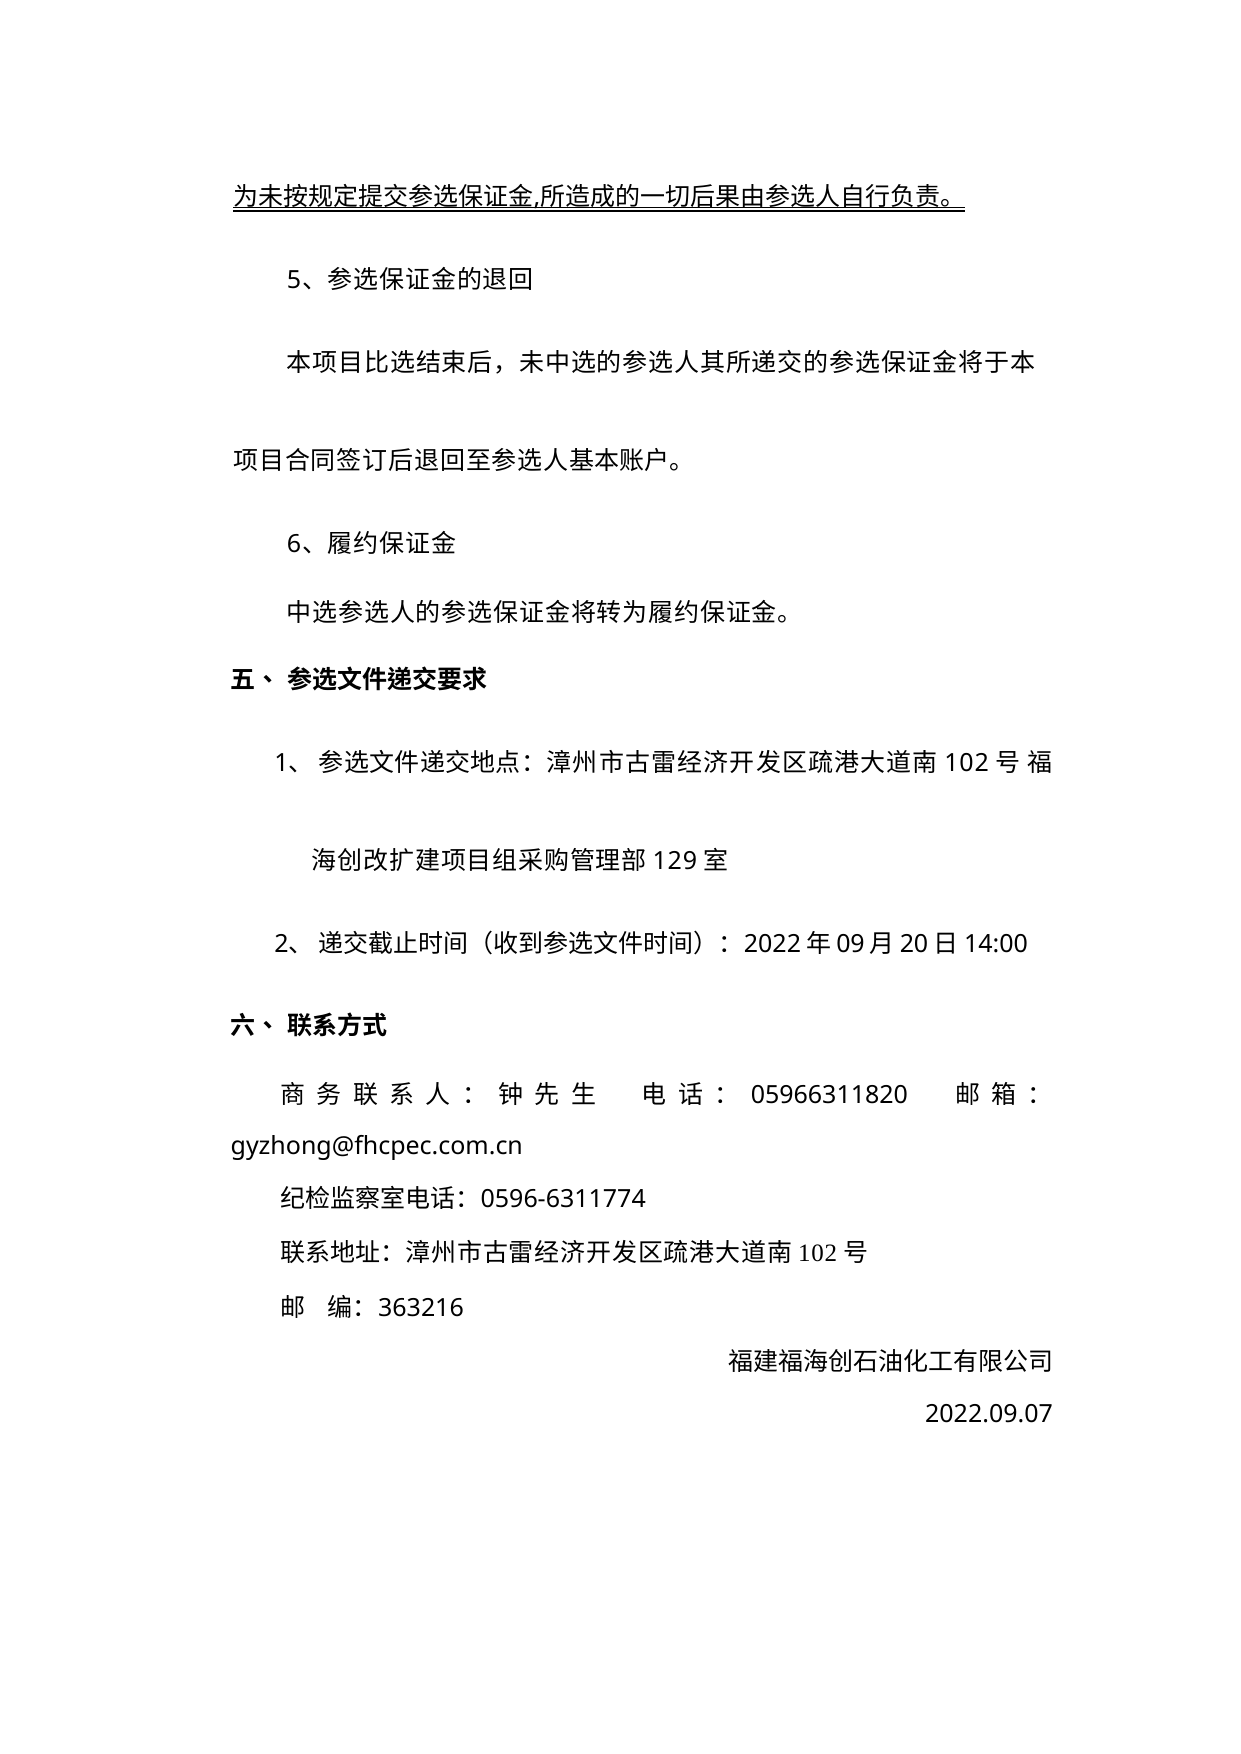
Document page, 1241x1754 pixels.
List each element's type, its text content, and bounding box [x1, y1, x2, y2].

list 递交截止时间（收到参选文件时间）：2022年09月20日 14:00 [274, 909, 1053, 974]
list 联系方式 [230, 992, 1053, 1057]
text 5、参选保证金的退回 [233, 245, 1053, 310]
text 本项目比选结束后，未中选的参选人其所递交的参选保证金将于本项目合同签订后退回至参选人基本账户。 [233, 328, 1053, 491]
text 纪检监察室电话：0596-6311774 [230, 1178, 1053, 1214]
list 参选文件递交地点：漳州市古雷经济开发区疏港大道南102号 福海创改扩建项目组采购管理部129室 [274, 728, 1053, 891]
text 福建福海创石油化工有限公司 [230, 1341, 1053, 1378]
text 联系地址：漳州市古雷经济开发区疏港大道南102号 [230, 1233, 1053, 1269]
text 2022.09.07 [230, 1396, 1053, 1430]
text 中选参选人的参选保证金将转为履约保证金。 [233, 592, 1053, 628]
text 邮 编：363216 [230, 1287, 1053, 1323]
text 6、履约保证金 [233, 509, 1053, 574]
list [233, 162, 1053, 227]
text 商务联系人：钟先生 电话：05966311820 邮箱：gyzhong@fhcpec.com.cn [230, 1074, 1053, 1161]
list 参选文件递交要求 [230, 646, 1053, 711]
